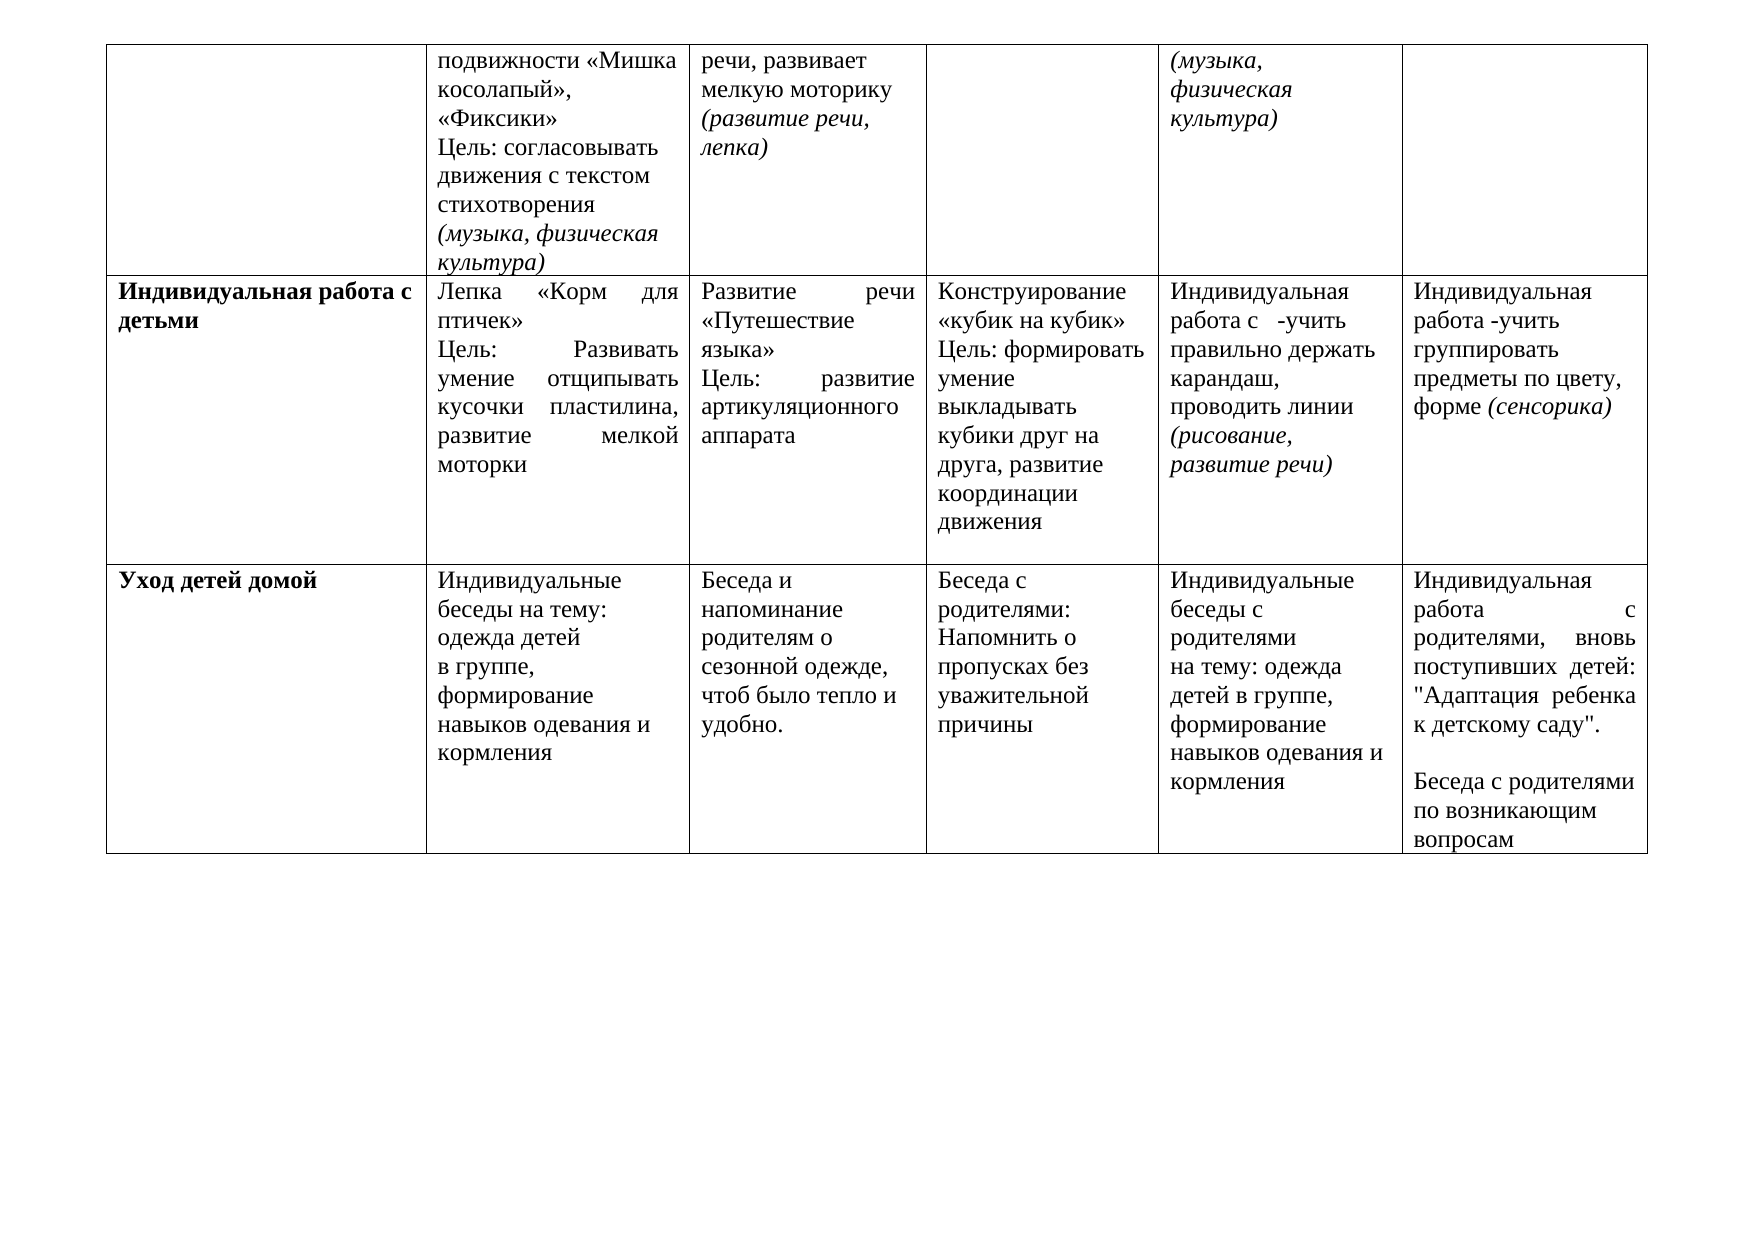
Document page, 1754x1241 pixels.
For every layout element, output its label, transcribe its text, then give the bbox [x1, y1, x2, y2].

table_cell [107, 45, 426, 275]
table_cell Беседа и напоминание родителям о сезонной одежде, чтоб было тепло и удобно. [690, 565, 926, 852]
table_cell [690, 45, 926, 275]
table_cell Развитие речи «Путешествие языка» Цель: развитие артикуляционного аппарата [690, 276, 926, 564]
table_cell Индивидуальная работа с детьми [107, 276, 426, 564]
table_cell Лепка «Корм для птичек» Цель: Развивать умение отщипывать кусочки пластилина, развитие мелкой моторки [427, 276, 689, 564]
table_cell Конструирование «кубик на кубик» Цель: формировать умение выкладывать кубики друг на друга, развитие координации движения [927, 276, 1158, 564]
table_cell Индивидуальные беседы с родителями на тему: одежда детей в группе, формирование навыков одевания и кормления [1159, 565, 1402, 852]
table_cell Беседа с родителями: Напомнить о пропусках без уважительной причины [927, 565, 1158, 852]
table_cell Индивидуальная работа -учить группировать предметы по цвету, форме (сенсорика) [1403, 276, 1647, 564]
table_cell Уход детей домой [107, 565, 426, 852]
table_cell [927, 45, 1158, 275]
table_cell Индивидуальная работа с родителями, вновь поступивших детей: "Адаптация ребенка к детскому саду". Беседа с родителями по возникающим вопросам [1403, 565, 1647, 852]
table_cell Индивидуальная работа с -учить правильно держать карандаш, проводить линии (рисование, развитие речи) [1159, 276, 1402, 564]
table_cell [427, 45, 689, 275]
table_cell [1403, 45, 1647, 275]
table_cell Индивидуальные беседы на тему: одежда детей в группе, формирование навыков одевания и кормления [427, 565, 689, 852]
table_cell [1159, 45, 1402, 275]
